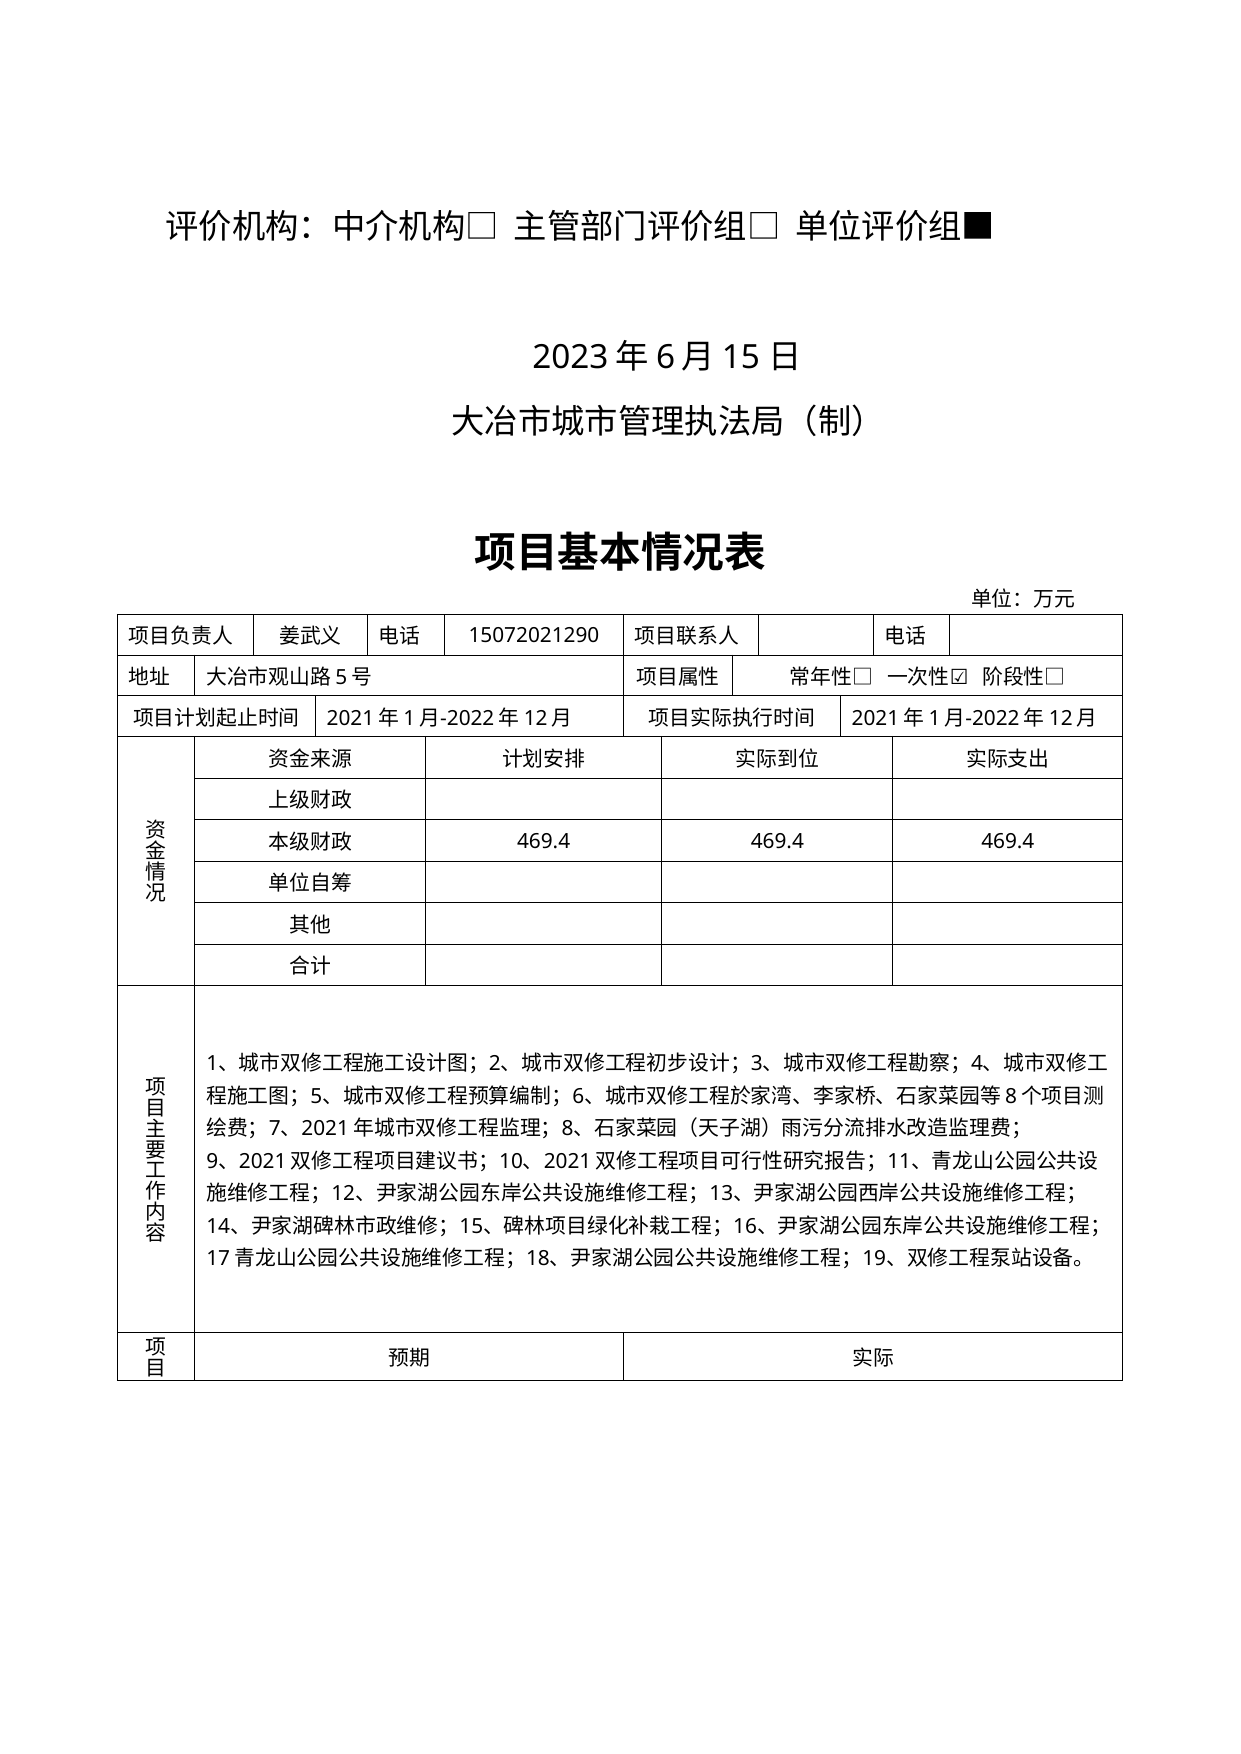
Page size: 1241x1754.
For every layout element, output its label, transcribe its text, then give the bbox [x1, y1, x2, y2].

table_cell [662, 862, 892, 902]
table_header 项目负责人 [118, 615, 253, 654]
table_cell 469.4 [662, 820, 892, 861]
text 大冶市城市管理执法局（制） [165, 386, 1075, 451]
table_cell 大冶市观山路5号 [195, 656, 623, 695]
table_cell 合计 [195, 945, 425, 985]
table_cell 常年性□ 一次性☑ 阶段性□ [733, 656, 1122, 695]
table_cell 地址 [118, 656, 194, 695]
table_cell 预期 [195, 1333, 623, 1379]
table_cell [426, 779, 661, 819]
table_header 电话 [368, 615, 444, 654]
table_cell [893, 903, 1122, 944]
table_cell 资金来源 [195, 737, 425, 777]
table_cell 1、城市双修工程施工设计图；2、城市双修工程初步设计；3、城市双修工程勘察；4、城市双修工程施工图；5、城市双修工程预算编制；6、城市双修工程於家湾、李家桥、石家菜园等8个项目测绘费；7、2021年城市双修工程监理；8、石家菜园（天子湖）雨污分流排水改造监理费；9、2021双修工程项目建议书；10、2021双修工程项目可行性研究报告；11、青龙山公园公共设施维修工程；12、尹家湖公园东岸公共设施维修工程；13、尹家湖公园西岸公共设施维修工程；14、尹家湖碑林市政维修；15、碑林项目绿化补栽工程；16、尹家湖公园东岸公共设施维修工程；17青龙山公园公共设施维修工程；18、尹家湖公园公共设施维修工程；19、双修工程泵站设备。 [195, 986, 1122, 1332]
table_cell 本级财政 [195, 820, 425, 861]
table_header [759, 615, 873, 654]
table_cell 上级财政 [195, 779, 425, 819]
table_header 姜武义 [254, 615, 367, 654]
table_cell 469.4 [893, 820, 1122, 861]
table_header 15072021290 [445, 615, 623, 654]
table_cell 项目主要工作内容 [118, 986, 194, 1332]
table_cell [662, 903, 892, 944]
text 2023年 6月15 日 [165, 321, 1075, 386]
table_header 电话 [874, 615, 949, 654]
table_cell [893, 945, 1122, 985]
table_cell 469.4 [426, 820, 661, 861]
table_cell 实际到位 [662, 737, 892, 777]
table_header [950, 615, 1122, 654]
text 项目基本情况表 [165, 516, 1075, 581]
table_cell 2021年1月-2022年12月 [841, 696, 1122, 736]
table_cell [893, 779, 1122, 819]
table_cell 其他 [195, 903, 425, 944]
table_cell 2021年1月-2022年12月 [316, 696, 623, 736]
table_cell [893, 862, 1122, 902]
table_cell [662, 945, 892, 985]
table_cell 项目属性 [624, 656, 732, 695]
text 单位：万元 [165, 581, 1075, 614]
table_cell 实际支出 [893, 737, 1122, 777]
text 评价机构：中介机构□ 主管部门评价组□ 单位评价组■ [165, 191, 1075, 256]
table_header 项目联系人 [624, 615, 758, 654]
table_cell [426, 862, 661, 902]
table_cell 项目计划起止时间 [118, 696, 315, 736]
table_cell 资金情况 [118, 737, 194, 985]
table_cell [426, 945, 661, 985]
table_cell 项目实际执行时间 [624, 696, 840, 736]
table_cell 计划安排 [426, 737, 661, 777]
table_cell [662, 779, 892, 819]
table_cell 项目绩效目标 [118, 1333, 194, 1379]
table_cell 实际 [624, 1333, 1122, 1379]
table_cell [426, 903, 661, 944]
table_cell 单位自筹 [195, 862, 425, 902]
